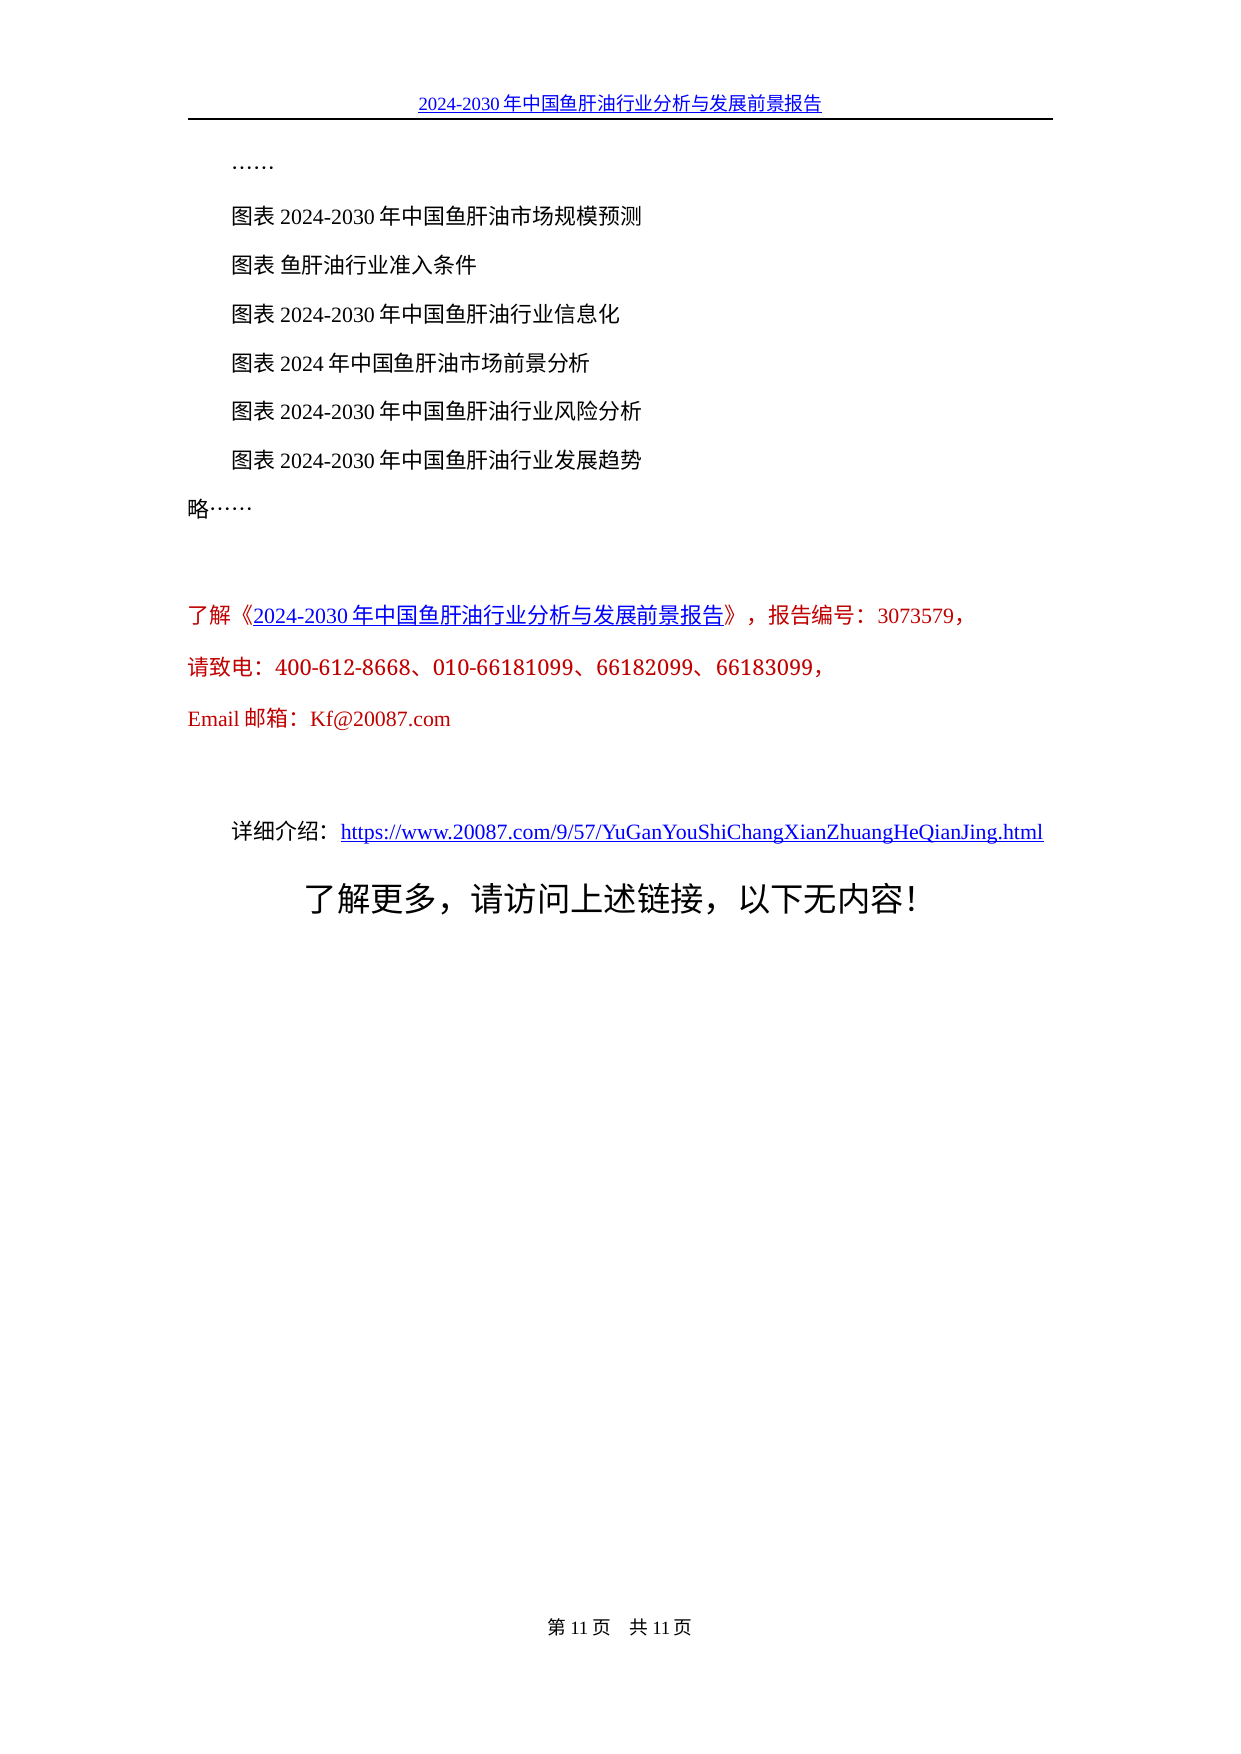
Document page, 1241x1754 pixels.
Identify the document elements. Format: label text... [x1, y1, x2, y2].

title 了解更多，请访问上述链接，以下无内容！ [187, 864, 1053, 929]
text 了解《2024-2030年中国鱼肝油行业分析与发展前景报告》，报告编号：3073579， [187, 598, 1053, 630]
text Email邮箱：Kf@20087.com [187, 701, 1053, 733]
text 详细介绍：https://www.20087.com/9/57/YuGanYouShiChangXianZhuangHeQianJing.html [187, 814, 1053, 846]
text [187, 150, 1053, 524]
text 请致电：400-612-8668、010-66181099、66182099、66183099， [187, 649, 1053, 682]
